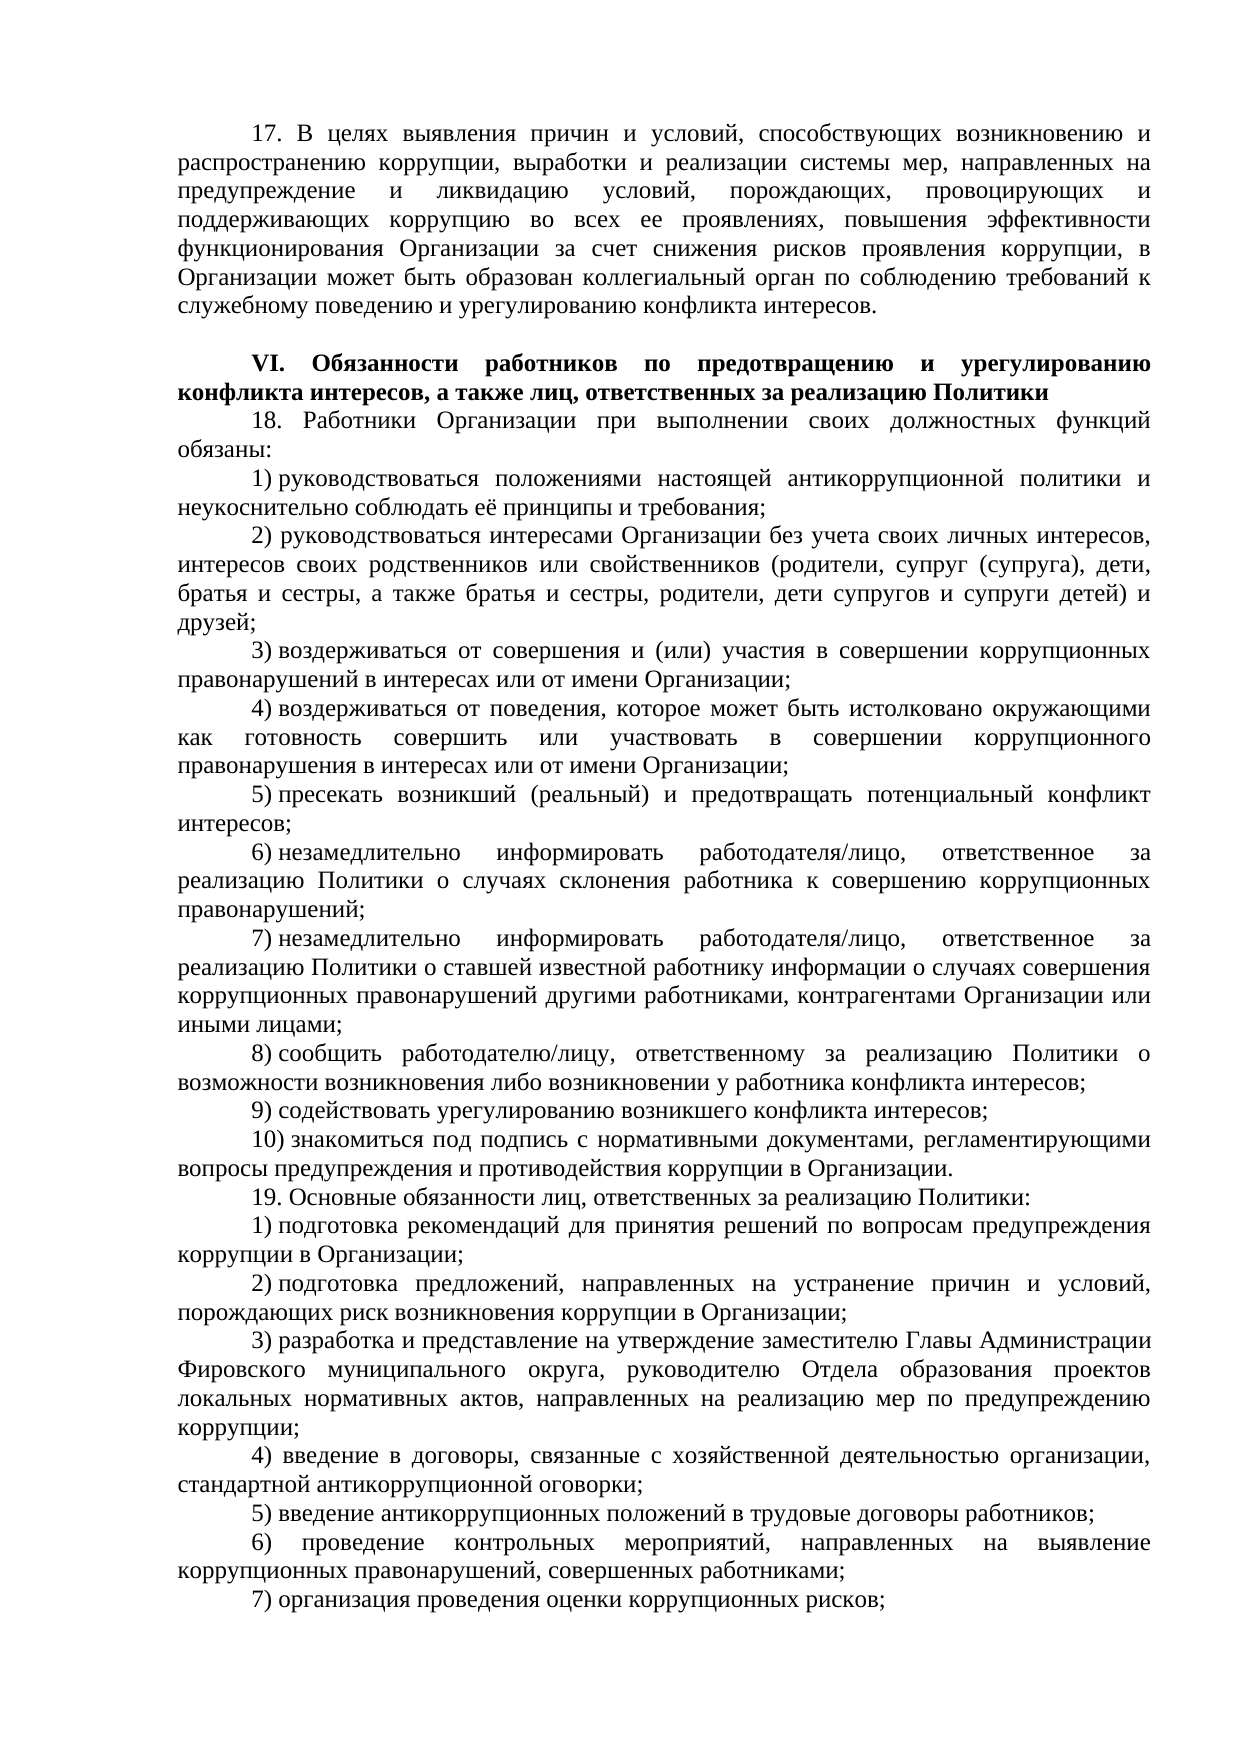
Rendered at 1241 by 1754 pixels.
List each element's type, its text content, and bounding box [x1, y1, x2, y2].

text 9) содействовать урегулированию возникшего конфликта интересов; [177, 1096, 1152, 1124]
text 7) незамедлительно информировать работодателя/лицо, ответственное за реализацию Политики о ставшей известной работнику информации о случаях совершения коррупционных правонарушений другими работниками, контрагентами Организации или иными лицами; [177, 923, 1152, 1038]
text 1) руководствоваться положениями настоящей антикоррупционной политики и неукоснительно соблюдать её принципы и требования; [177, 463, 1152, 521]
text 5) введение антикоррупционных положений в трудовые договоры работников; [177, 1498, 1152, 1527]
text 2) подготовка предложений, направленных на устранение причин и условий, порождающих риск возникновения коррупции в Организации; [177, 1268, 1152, 1326]
text VI. Обязанности работников по предотвращению и урегулированию конфликта интересов, а также лиц, ответственных за реализацию Политики [177, 348, 1152, 406]
text 4) введение в договоры, связанные с хозяйственной деятельностью организации, стандартной антикоррупционной оговорки; [177, 1441, 1152, 1498]
text 10) знакомиться под подпись с нормативными документами, регламентирующими вопросы предупреждения и противодействия коррупции в Организации. [177, 1124, 1152, 1182]
text 8) сообщить работодателю/лицу, ответственному за реализацию Политики о возможности возникновения либо возникновении у работника конфликта интересов; [177, 1038, 1152, 1096]
text 1) подготовка рекомендаций для принятия решений по вопросам предупреждения коррупции в Организации; [177, 1211, 1152, 1268]
text 4) воздерживаться от поведения, которое может быть истолковано окружающими как готовность совершить или участвовать в совершении коррупционного правонарушения в интересах или от имени Организации; [177, 693, 1152, 779]
text 5) пресекать возникший (реальный) и предотвращать потенциальный конфликт интересов; [177, 779, 1152, 837]
text 3) разработка и представление на утверждение заместителю Главы Администрации Фировского муниципального округа, руководителю Отдела образования проектов локальных нормативных актов, направленных на реализацию мер по предупреждению коррупции; [177, 1326, 1152, 1441]
text 2) руководствоваться интересами Организации без учета своих личных интересов, интересов своих родственников или свойственников (родители, супруг (супруга), дети, братья и сестры, а также братья и сестры, родители, дети супругов и супруги детей) и друзей; [177, 521, 1152, 636]
text 19. Основные обязанности лиц, ответственных за реализацию Политики: [177, 1182, 1152, 1211]
text 7) организация проведения оценки коррупционных рисков; [177, 1584, 1152, 1613]
text 18. Работники Организации при выполнении своих должностных функций обязаны: [177, 406, 1152, 463]
text 17. В целях выявления причин и условий, способствующих возникновению и распространению коррупции, выработки и реализации системы мер, направленных на предупреждение и ликвидацию условий, порождающих, провоцирующих и поддерживающих коррупцию во всех ее проявлениях, повышения эффективности функционирования Организации за счет снижения рисков проявления коррупции, в Организации может быть образован коллегиальный орган по соблюдению требований к служебному поведению и урегулированию конфликта интересов. [177, 118, 1152, 319]
text 3) воздерживаться от совершения и (или) участия в совершении коррупционных правонарушений в интересах или от имени Организации; [177, 636, 1152, 693]
text 6) проведение контрольных мероприятий, направленных на выявление коррупционных правонарушений, совершенных работниками; [177, 1527, 1152, 1584]
text 6) незамедлительно информировать работодателя/лицо, ответственное за реализацию Политики о случаях склонения работника к совершению коррупционных правонарушений; [177, 837, 1152, 923]
